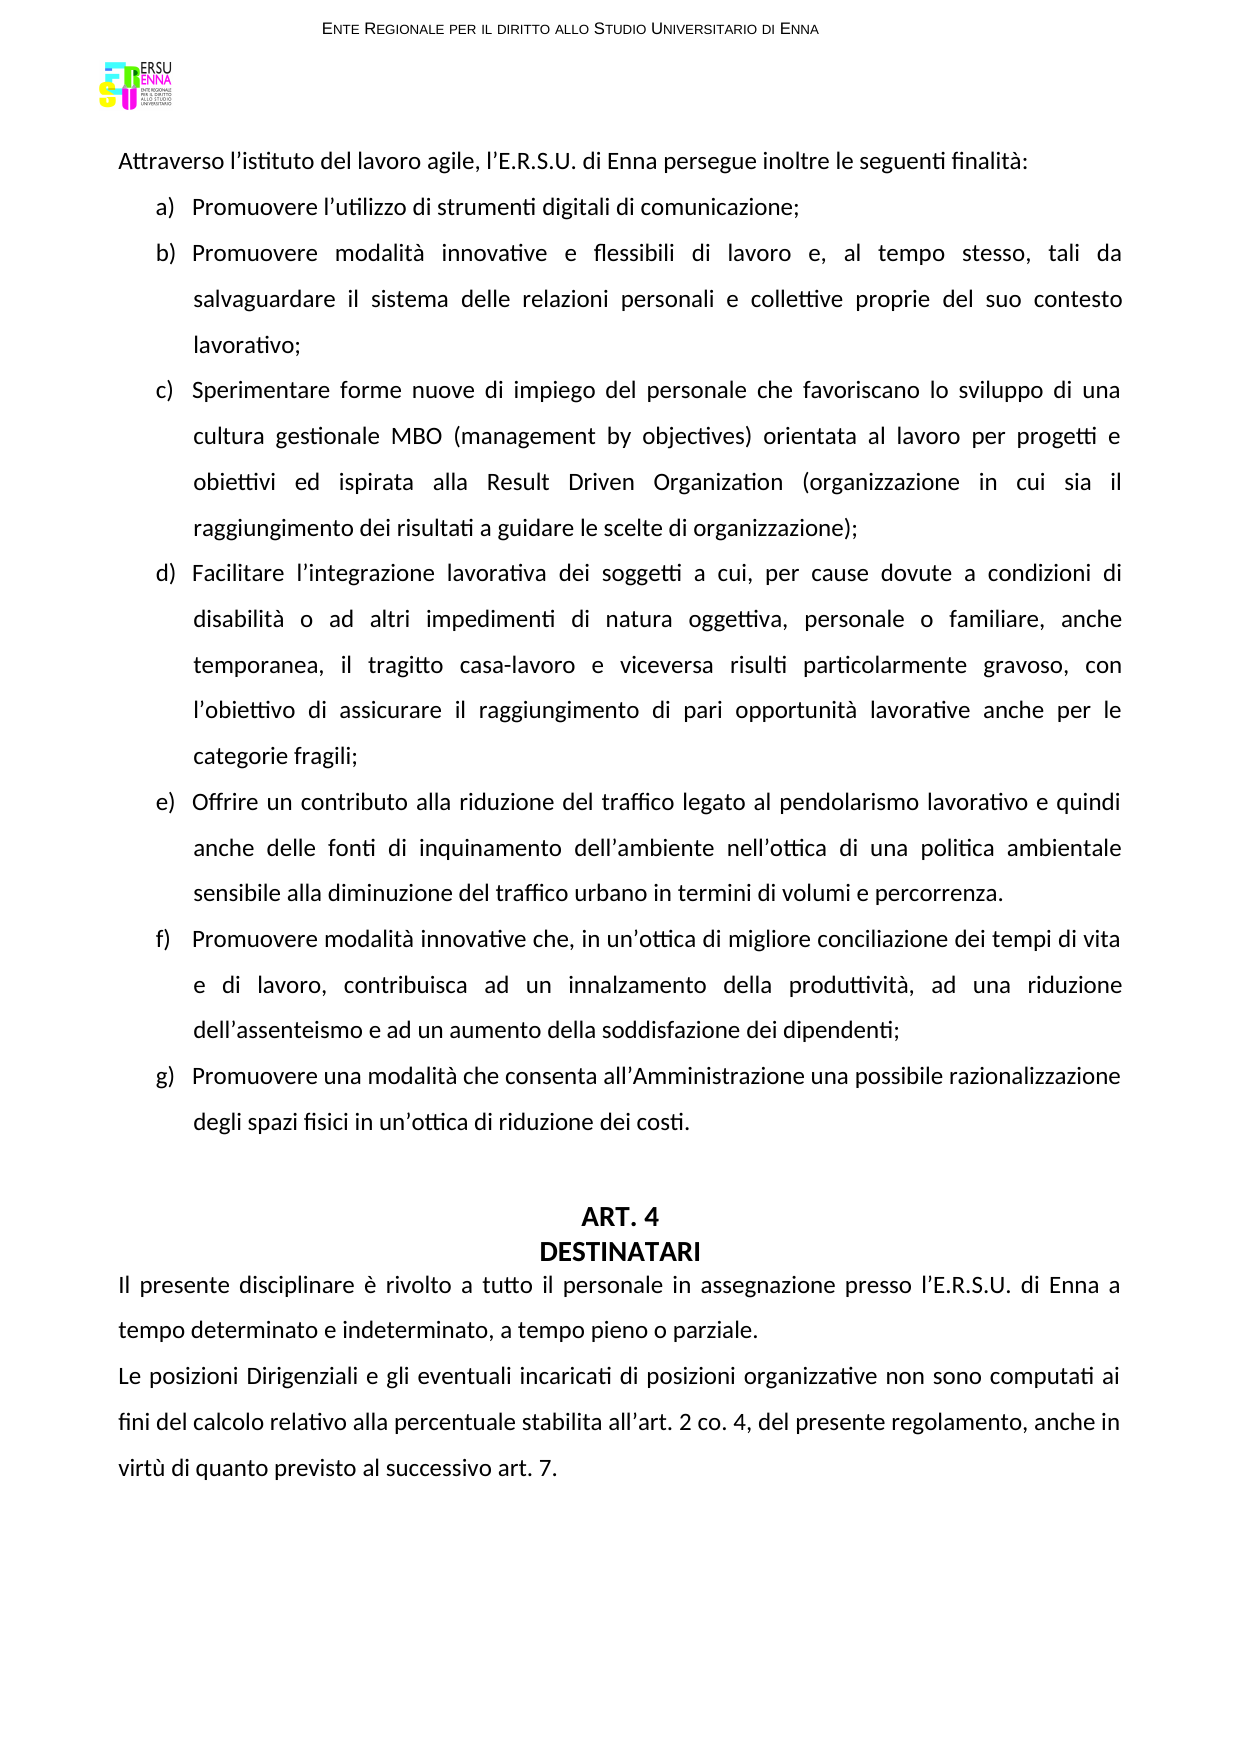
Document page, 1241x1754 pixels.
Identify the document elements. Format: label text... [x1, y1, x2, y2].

text Le posizioni Dirigenziali e gli eventuali incaricati di posizioni organizzative non sono computati ai fini del calcolo relativo alla percentuale stabilita all’art. 2 co. 4, del presente regolamento, anche in virtù di quanto previsto al successivo art. 7. [118, 1361, 1122, 1482]
list Promuovere l’utilizzo di strumenti digitali di comunicazione; [155, 192, 1146, 222]
picture [98, 60, 173, 111]
list Promuovere modalità innovative che, in un’ottica di migliore conciliazione dei tempi di vita e di lavoro, contribuisca ad un innalzamento della produttività, ad una riduzione dell’assenteismo e ad un aumento della soddisfazione dei dipendenti; [156, 923, 1123, 1045]
list Promuovere modalità innovative e flessibili di lavoro e, al tempo stesso, tali da salvaguardare il sistema delle relazioni personali e collettive proprie del suo contesto lavorativo; [156, 237, 1122, 359]
list Sperimentare forme nuove di impiego del personale che favoriscano lo sviluppo di una cultura gestionale MBO (management by objectives) orientata al lavoro per progetti e obiettivi ed ispirata alla Result Driven Organization (organizzazione in cui sia il raggiungimento dei risultati a guidare le scelte di organizzazione); [156, 374, 1122, 542]
text Il presente disciplinare è rivolto a tutto il personale in assegnazione presso l’E.R.S.U. di Enna a tempo determinato e indeterminato, a tempo pieno o parziale. [118, 1269, 1122, 1345]
text Attraverso l’istituto del lavoro agile, l’E.R.S.U. di Enna persegue inoltre le seguenti finalità: [118, 146, 1146, 176]
list Promuovere una modalità che consenta all’Amministrazione una possibile razionalizzazione degli spazi fisici in un’ottica di riduzione dei costi. [156, 1061, 1122, 1137]
subtitle ART. 4 DESTINATARI [539, 1198, 701, 1269]
list Offrire un contributo alla riduzione del traffico legato al pendolarismo lavorativo e quindi anche delle fonti di inquinamento dell’ambiente nell’ottica di una politica ambientale sensibile alla diminuzione del traffico urbano in termini di volumi e percorrenza. [156, 786, 1122, 908]
list Facilitare l’integrazione lavorativa dei soggetti a cui, per cause dovute a condizioni di disabilità o ad altri impedimenti di natura oggettiva, personale o familiare, anche temporanea, il tragitto casa-lavoro e viceversa risulti particolarmente gravoso, con l’obiettivo di assicurare il raggiungimento di pari opportunità lavorative anche per le categorie fragili; [156, 557, 1122, 771]
